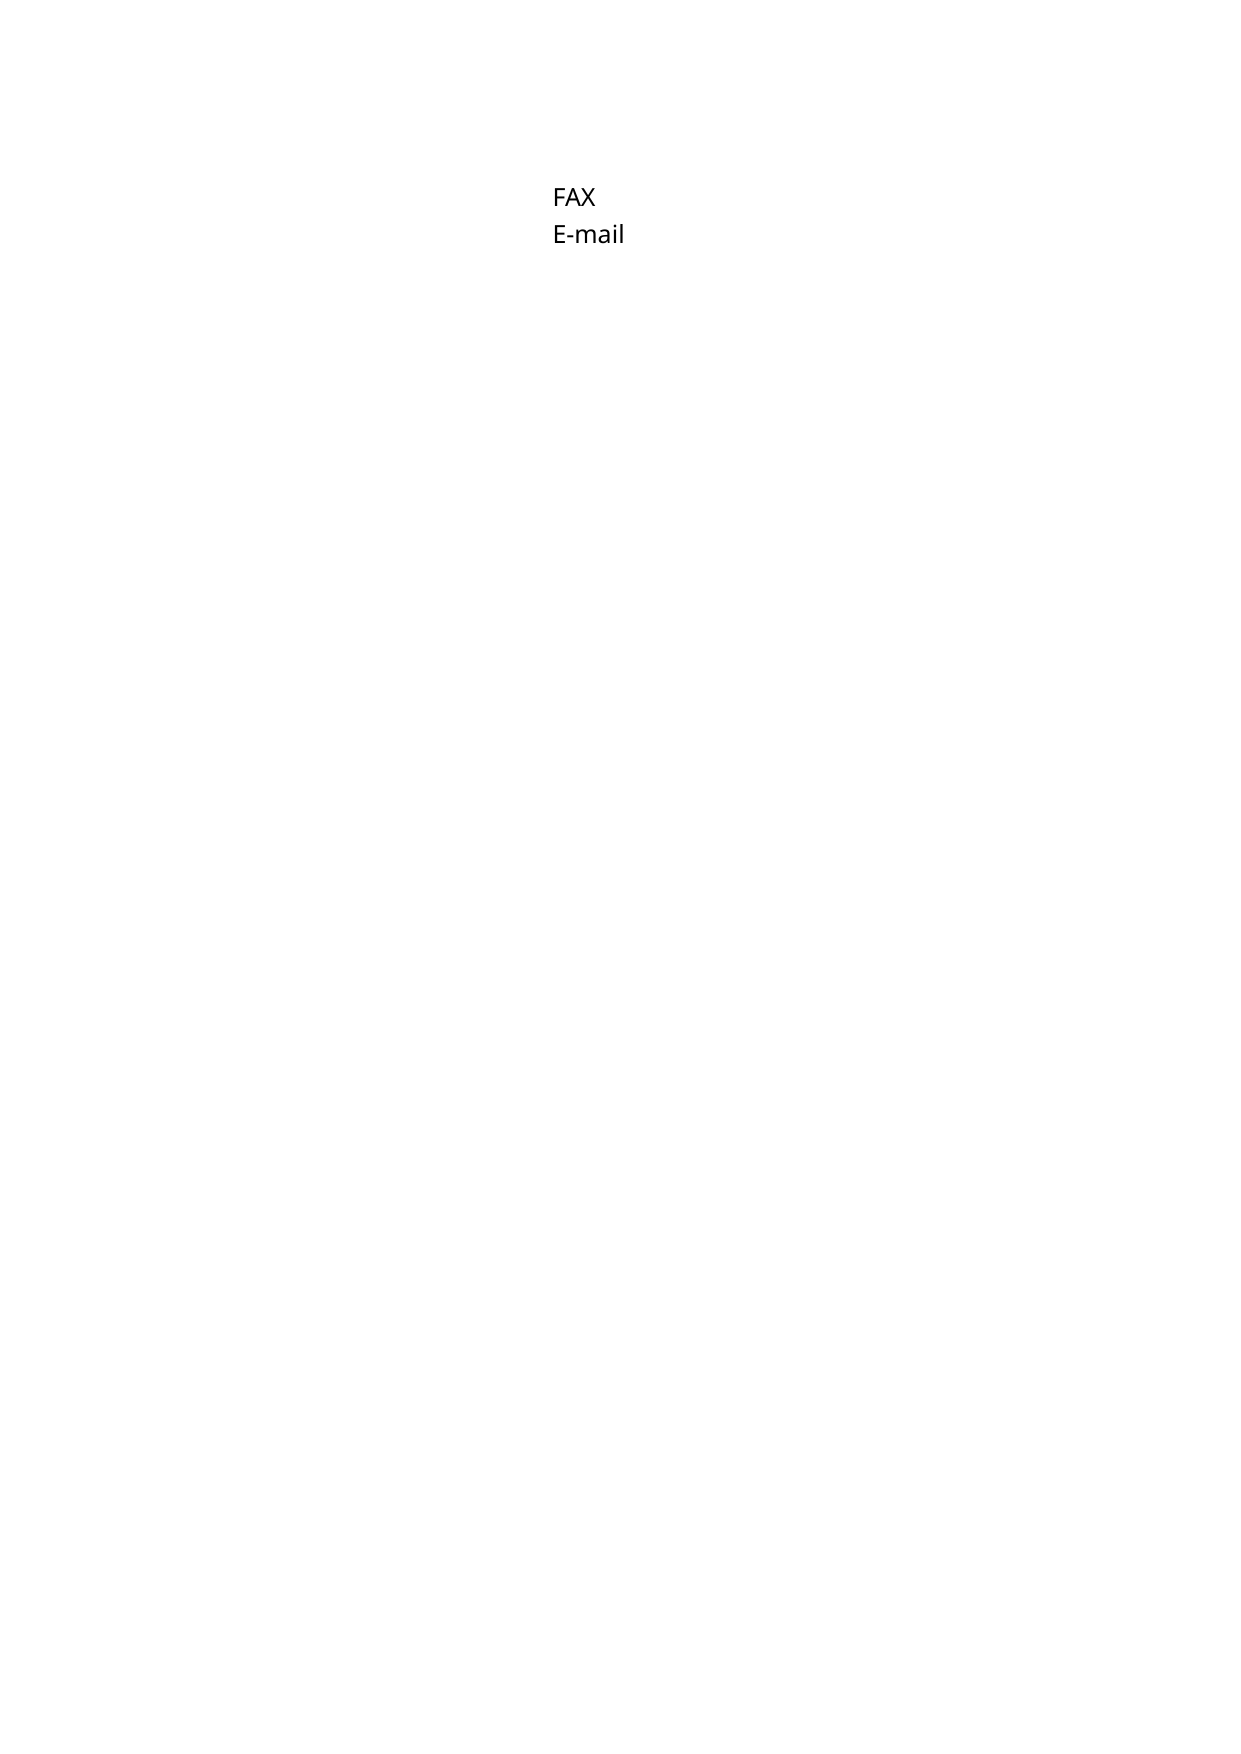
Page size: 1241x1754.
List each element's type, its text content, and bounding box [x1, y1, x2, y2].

text FAX [527, 178, 1063, 215]
text E-mail [527, 215, 1063, 252]
